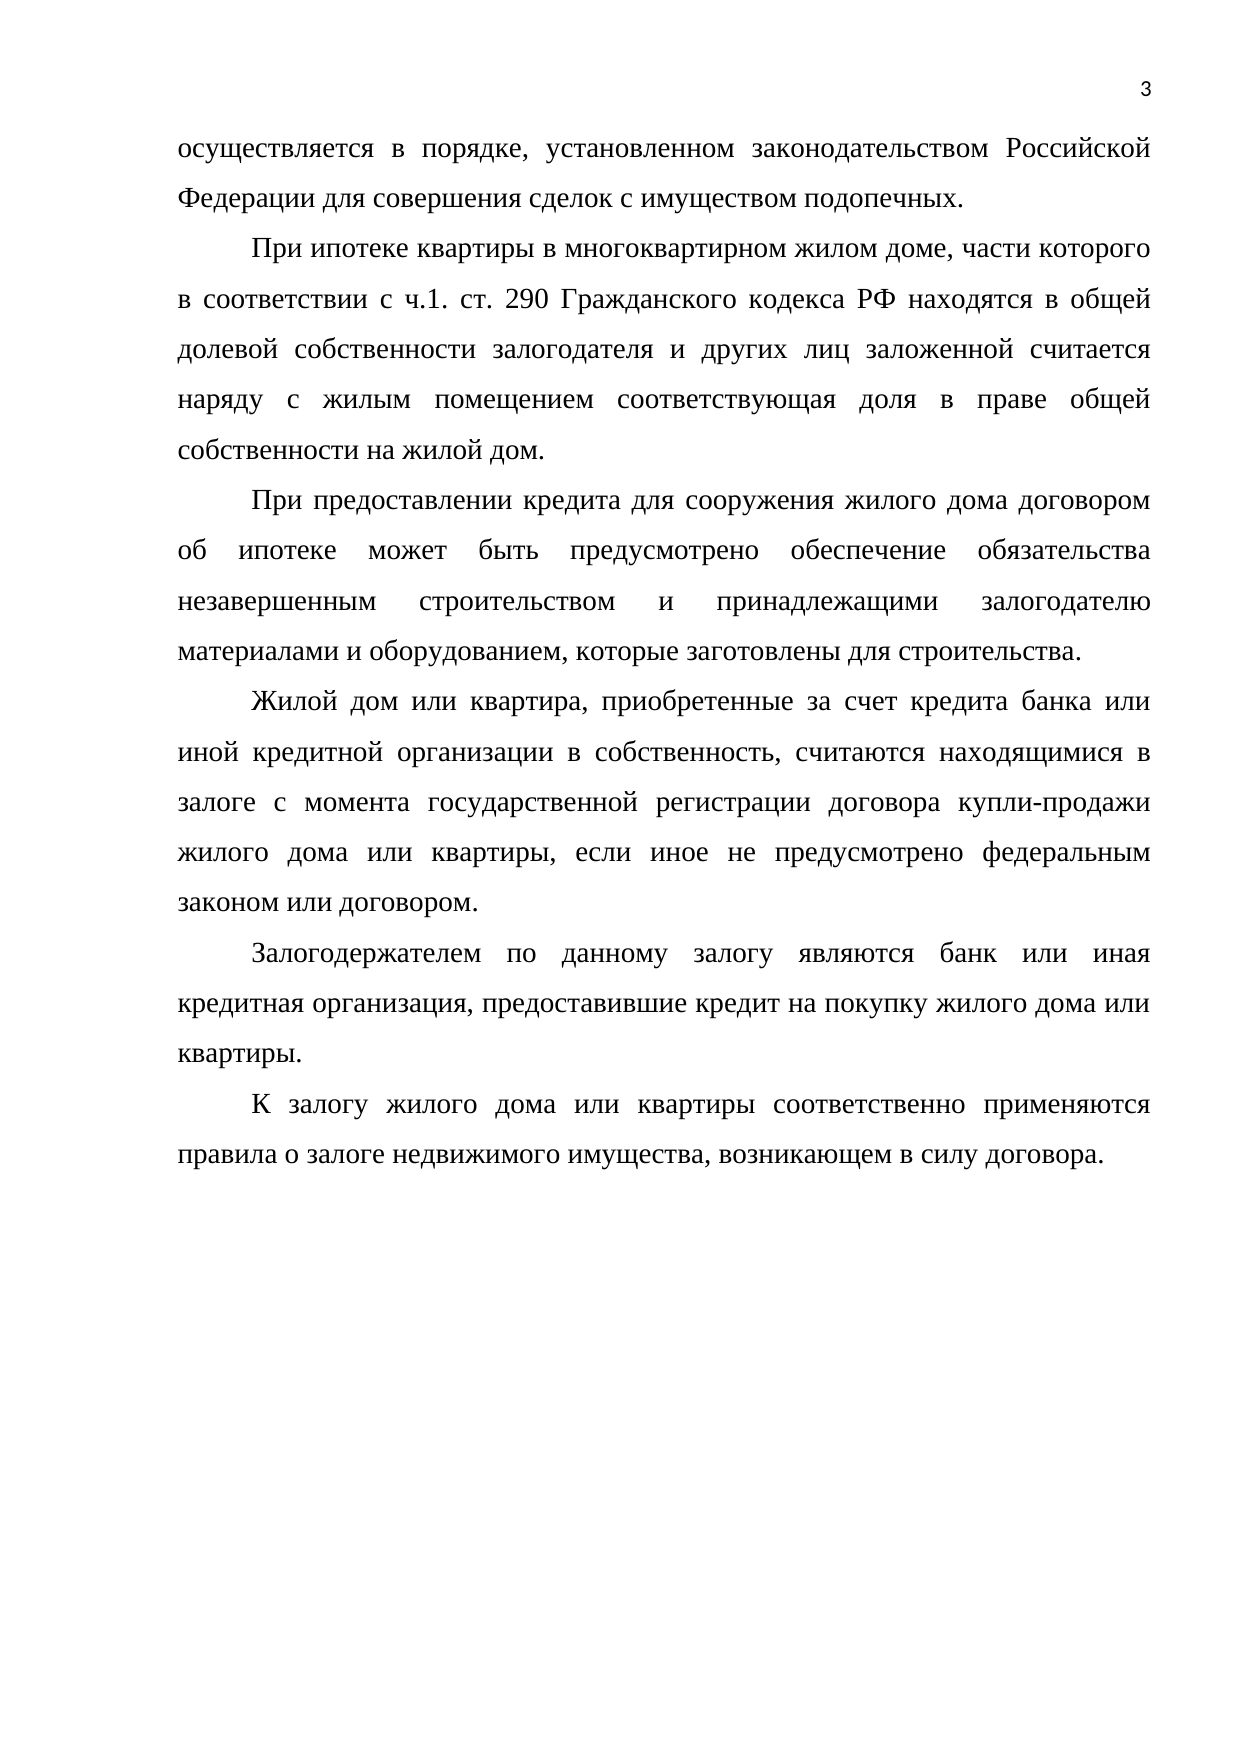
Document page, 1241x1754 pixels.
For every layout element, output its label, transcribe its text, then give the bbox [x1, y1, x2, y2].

list При ипотеке квартиры в многоквартирном жилом доме, части которого в соответствии с ч.1. ст. 290 Гражданского кодекса РФ находятся в общей долевой собственности залогодателя и других лиц заложенной считается наряду с жилым помещением соответствующая доля в праве общей собственности на жилой дом. [177, 231, 1152, 465]
list К залогу жилого дома или квартиры соответственно применяются правила о залоге недвижимого имущества, возникающем в силу договора. [177, 1086, 1152, 1170]
list Жилой дом или квартира, приобретенные за счет кредита банка или иной кредитной организации в собственность, считаются находящимися в залоге с момента государственной регистрации договора купли-продажи жилого дома или квартиры, если иное не предусмотрено федеральным законом или договором. [177, 683, 1152, 918]
list Залогодержателем по данному залогу являются банк или иная кредитная организация, предоставившие кредит на покупку жилого дома или квартиры. [177, 935, 1152, 1069]
list При предоставлении кредита для сооружения жилого дома договором об ипотеке может быть предусмотрено обеспечение обязательства незавершенным строительством и принадлежащими залогодателю материалами и оборудованием, которые заготовлены для строительства. [177, 482, 1152, 667]
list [177, 130, 1152, 214]
